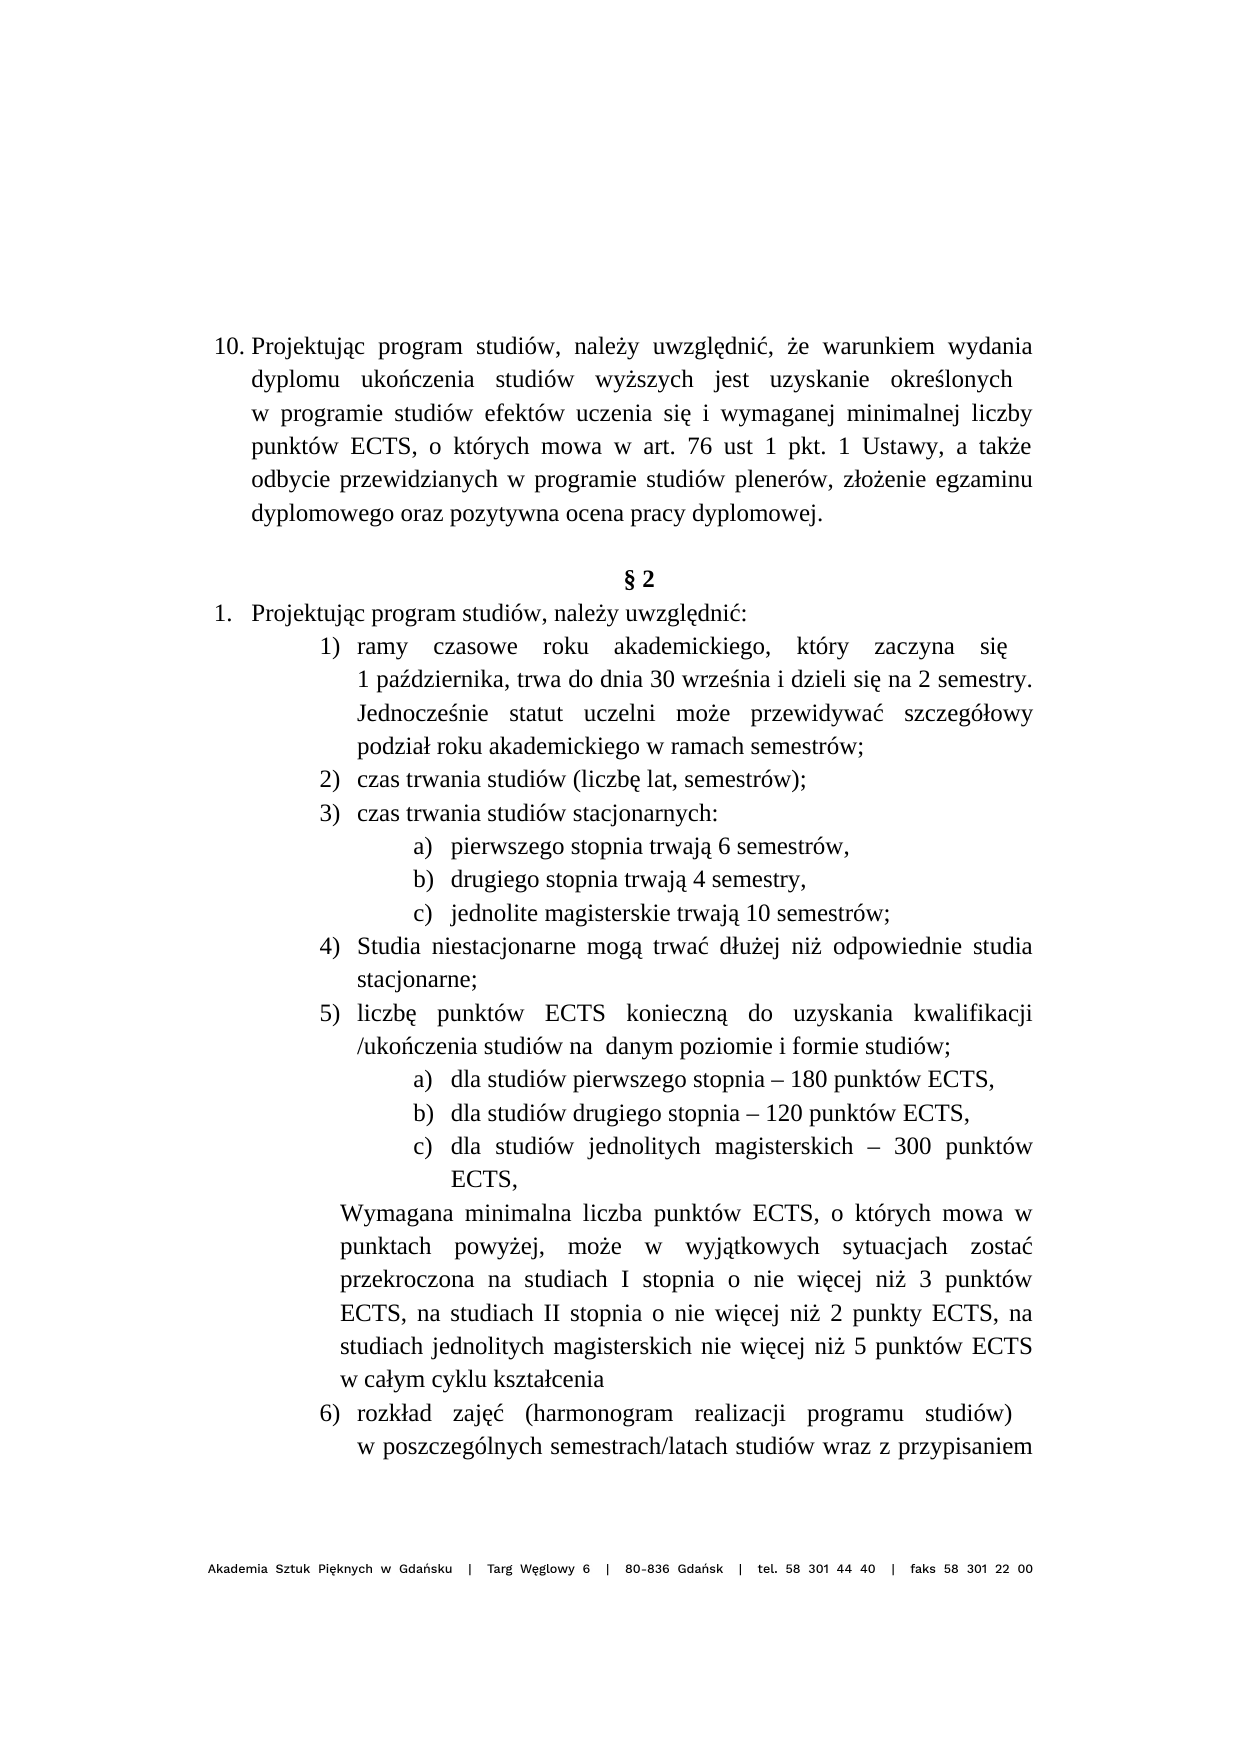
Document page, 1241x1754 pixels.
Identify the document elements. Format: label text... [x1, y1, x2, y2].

list czas trwania studiów (liczbę lat, semestrów); [319, 761, 1033, 794]
text § 2 [244, 561, 1033, 594]
list liczbę punktów ECTS konieczną do uzyskania kwalifikacji /ukończenia studiów na danym poziomie i formie studiów; [319, 994, 1033, 1061]
list dla studiów jednolitych magisterskich – 300 punktów ECTS, [413, 1128, 1033, 1194]
list czas trwania studiów stacjonarnych: [319, 794, 1033, 828]
list Projektując program studiów, należy uwzględnić, że warunkiem wydania dyplomu ukończenia studiów wyższych jest uzyskanie określonych w programie studiów efektów uczenia się i wymaganej minimalnej liczby punktów ECTS, o których mowa w art. 76 ust 1 pkt. 1 Ustawy, a także odbycie przewidzianych w programie studiów plenerów, złożenie egzaminu dyplomowego oraz pozytywna ocena pracy dyplomowej. [214, 328, 1033, 528]
list pierwszego stopnia trwają 6 semestrów, [413, 828, 1033, 861]
text Wymagana minimalna liczba punktów ECTS, o których mowa w punktach powyżej, może w wyjątkowych sytuacjach zostać przekroczona na studiach I stopnia o nie więcej niż 3 punktów ECTS, na studiach II stopnia o nie więcej niż 2 punkty ECTS, na studiach jednolitych magisterskich nie więcej niż 5 punktów ECTS w całym cyklu kształcenia [340, 1194, 1033, 1394]
list dla studiów pierwszego stopnia – 180 punktów ECTS, [413, 1061, 1033, 1094]
list dla studiów drugiego stopnia – 120 punktów ECTS, [413, 1094, 1033, 1128]
list ramy czasowe roku akademickiego, który zaczyna się 1 października, trwa do dnia 30 września i dzieli się na 2 semestry. Jednocześnie statut uczelni może przewidywać szczegółowy podział roku akademickiego w ramach semestrów; [319, 628, 1033, 761]
picture [0, 1547, 1241, 1754]
list drugiego stopnia trwają 4 semestry, [413, 861, 1033, 894]
list Studia niestacjonarne mogą trwać dłużej niż odpowiednie studia stacjonarne; [319, 928, 1033, 994]
list jednolite magisterskie trwają 10 semestrów; [413, 894, 1033, 928]
list Projektując program studiów, należy uwzględnić: [214, 594, 1033, 628]
